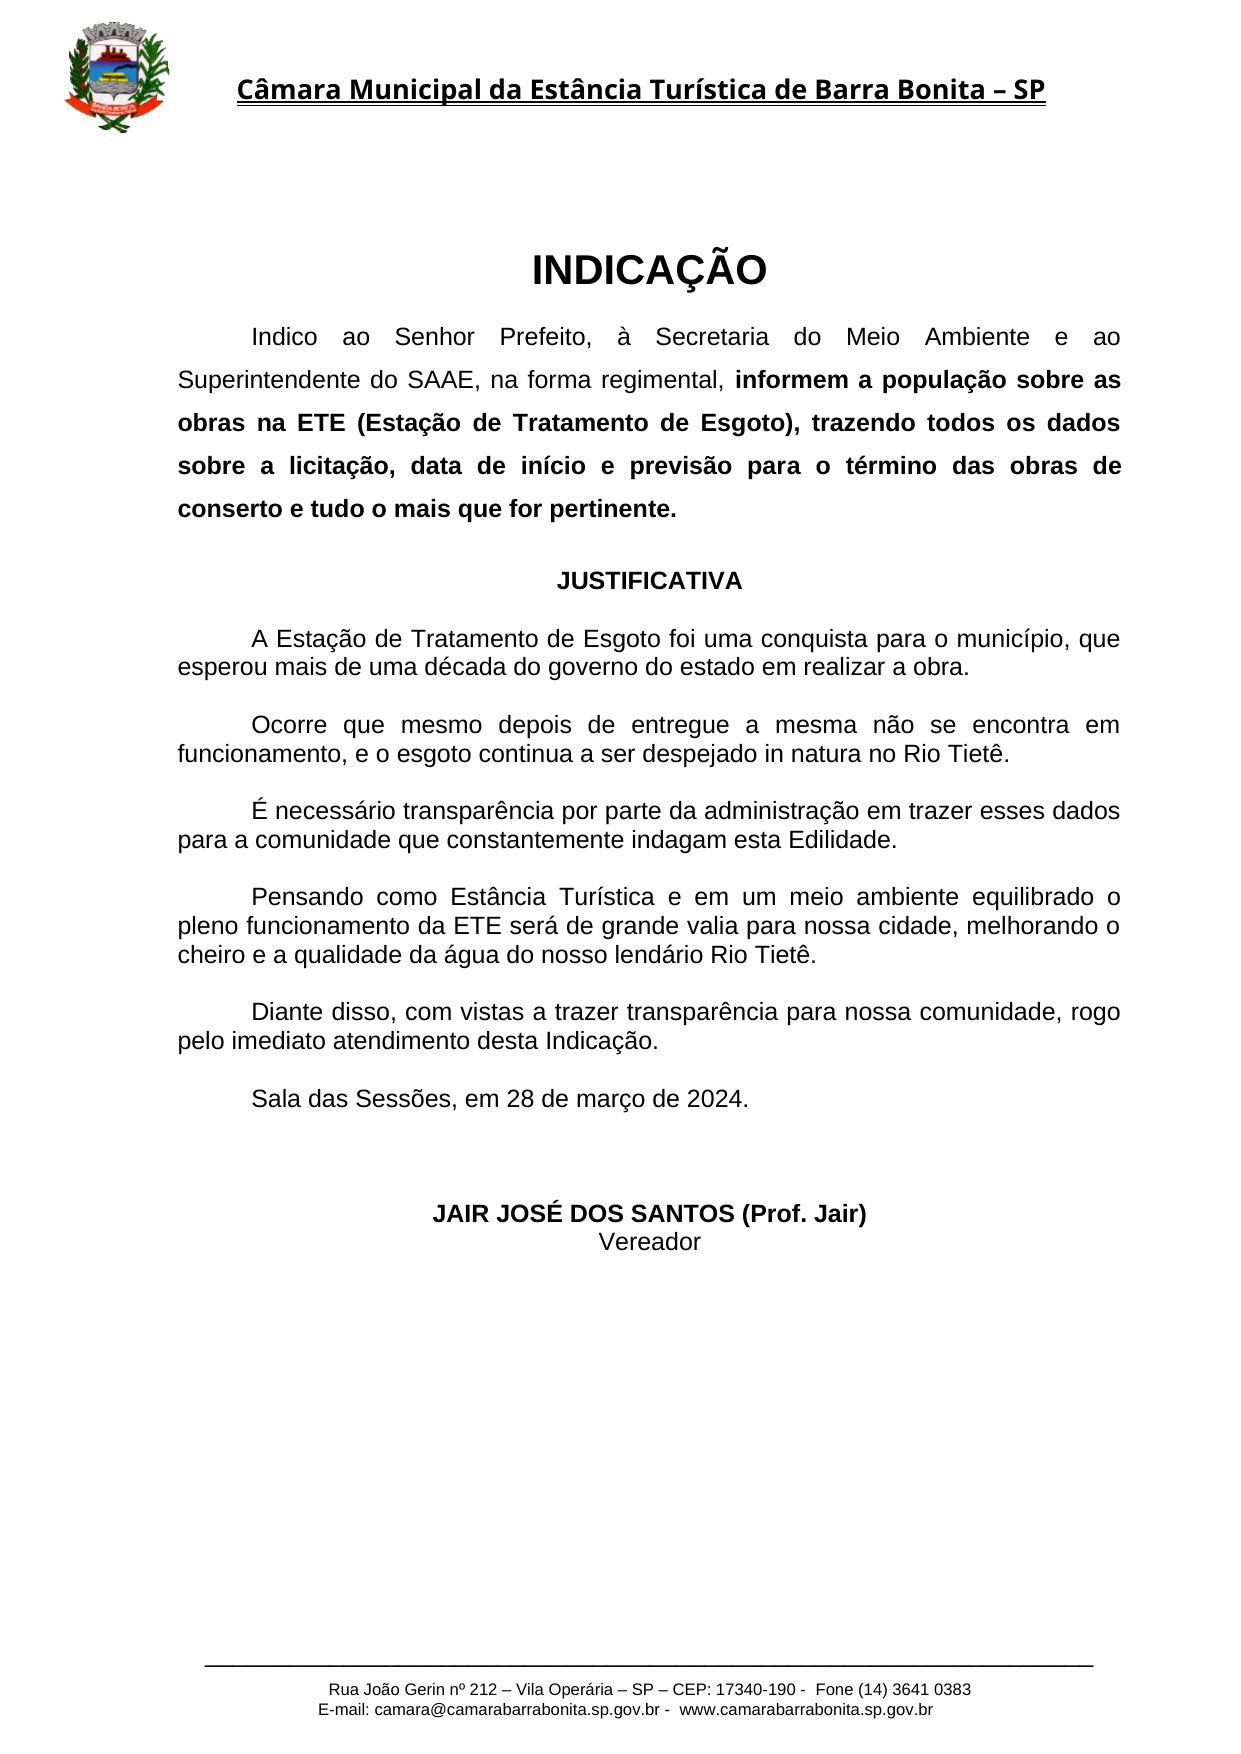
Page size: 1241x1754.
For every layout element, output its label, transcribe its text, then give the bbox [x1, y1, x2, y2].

text Pensando como Estância Turística e em um meio ambiente equilibrado o pleno funcionamento da ETE será de grande valia para nossa cidade, melhorando o cheiro e a qualidade da água do nosso lendário Rio Tietê. [177, 882, 1122, 968]
text Ocorre que mesmo depois de entregue a mesma não se encontra em funcionamento, e o esgoto continua a ser despejado in natura no Rio Tietê. [177, 710, 1122, 767]
text INDICAÇÃO [177, 245, 1122, 293]
text É necessário transparência por parte da administração em trazer esses dados para a comunidade que constantemente indagam esta Edilidade. [177, 796, 1122, 853]
text Diante disso, com vistas a trazer transparência para nossa comunidade, rogo pelo imediato atendimento desta Indicação. [177, 997, 1122, 1055]
text A Estação de Tratamento de Esgoto foi uma conquista para o município, que esperou mais de uma década do governo do estado em realizar a obra. [177, 623, 1122, 681]
text Sala das Sessões, em 28 de março de 2024. [177, 1083, 1122, 1112]
text JUSTIFICATIVA [177, 566, 1122, 595]
text Vereador [177, 1227, 1122, 1256]
text JAIR JOSÉ DOS SANTOS (Prof. Jair) [177, 1198, 1122, 1227]
text Indico ao Senhor Prefeito, à Secretaria do Meio Ambiente e ao Superintendente do SAAE, na forma regimental, informem a população sobre as obras na ETE (Estação de Tratamento de Esgoto), trazendo todos os dados sobre a licitação, data de início e previsão para o término das obras de conserto e tudo o mais que for pertinente. [177, 322, 1122, 523]
